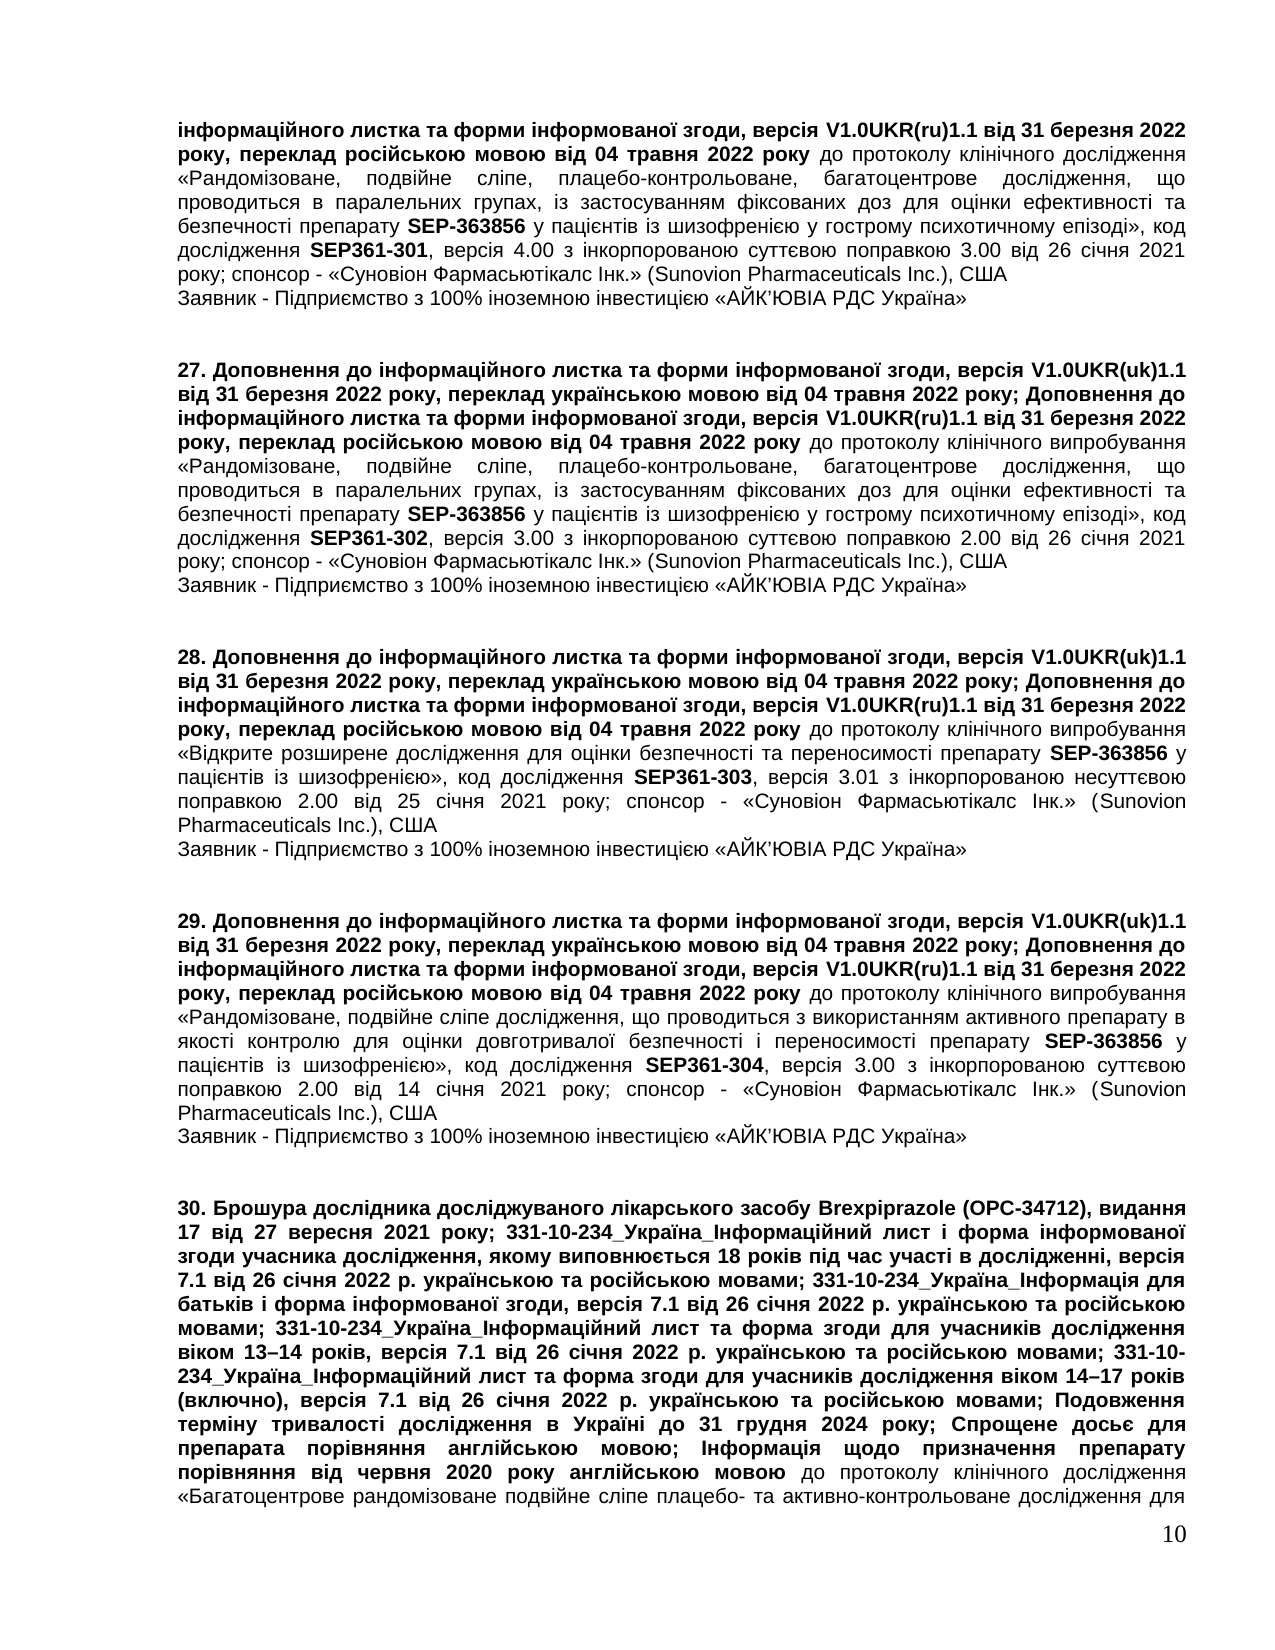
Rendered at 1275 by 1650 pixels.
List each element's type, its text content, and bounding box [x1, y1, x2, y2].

text 28. Доповнення до інформаційного листка та форми інформованої згоди, версія V1.0UKR(uk)1.1 від 31 березня 2022 року, переклад українською мовою від 04 травня 2022 року; Доповнення до інформаційного листка та форми інформованої згоди, версія V1.0UKR(ru)1.1 від 31 березня 2022 року, переклад російською мовою від 04 травня 2022 року до протоколу клінічного випробування «Відкрите розширене дослідження для оцінки безпечності та переносимості препарату SEP-363856 у пацієнтів із шизофренією», код дослідження SEP361-303, версія 3.01 з інкорпорованою несуттєвою поправкою 2.00 від 25 січня 2021 року; спонсор - «Суновіон Фармасьютікалс Інк.» (Sunovion Pharmaceuticals Inc.), США [177, 645, 1186, 837]
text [177, 118, 1186, 286]
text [177, 1196, 1186, 1508]
text 27. Доповнення до інформаційного листка та форми інформованої згоди, версія V1.0UKR(uk)1.1 від 31 березня 2022 року, переклад українською мовою від 04 травня 2022 року; Доповнення до інформаційного листка та форми інформованої згоди, версія V1.0UKR(ru)1.1 від 31 березня 2022 року, переклад російською мовою від 04 травня 2022 року до протоколу клінічного випробування «Рандомізоване, подвійне сліпе, плацебо-контрольоване, багатоцентрове дослідження, що проводиться в паралельних групах, із застосуванням фіксованих доз для оцінки ефективності та безпечності препарату SEP-363856 у пацієнтів із шизофренією у гострому психотичному епізоді», код дослідження SEP361-302, версія 3.00 з інкорпорованою суттєвою поправкою 2.00 від 26 січня 2021 року; спонсор - «Суновіон Фармасьютікалс Інк.» (Sunovion Pharmaceuticals Inc.), США [177, 358, 1186, 573]
text Заявник - Підприємство з 100% іноземною інвестицією «АЙК’ЮВІА РДС Україна» [177, 837, 1186, 861]
text Заявник - Підприємство з 100% іноземною інвестицією «АЙК’ЮВІА РДС Україна» [177, 1124, 1186, 1148]
text Заявник - Підприємство з 100% іноземною інвестицією «АЙК’ЮВІА РДС Україна» [177, 286, 1186, 310]
text 29. Доповнення до інформаційного листка та форми інформованої згоди, версія V1.0UKR(uk)1.1 від 31 березня 2022 року, переклад українською мовою від 04 травня 2022 року; Доповнення до інформаційного листка та форми інформованої згоди, версія V1.0UKR(ru)1.1 від 31 березня 2022 року, переклад російською мовою від 04 травня 2022 року до протоколу клінічного випробування «Рандомізоване, подвійне сліпе дослідження, що проводиться з використанням активного препарату в якості контролю для оцінки довготривалої безпечності і переносимості препарату SEP-363856 у пацієнтів із шизофренією», код дослідження SEP361-304, версія 3.00 з інкорпорованою суттєвою поправкою 2.00 від 14 січня 2021 року; спонсор - «Суновіон Фармасьютікалс Інк.» (Sunovion Pharmaceuticals Inc.), США [177, 909, 1186, 1124]
text Заявник - Підприємство з 100% іноземною інвестицією «АЙК’ЮВІА РДС Україна» [177, 573, 1186, 597]
